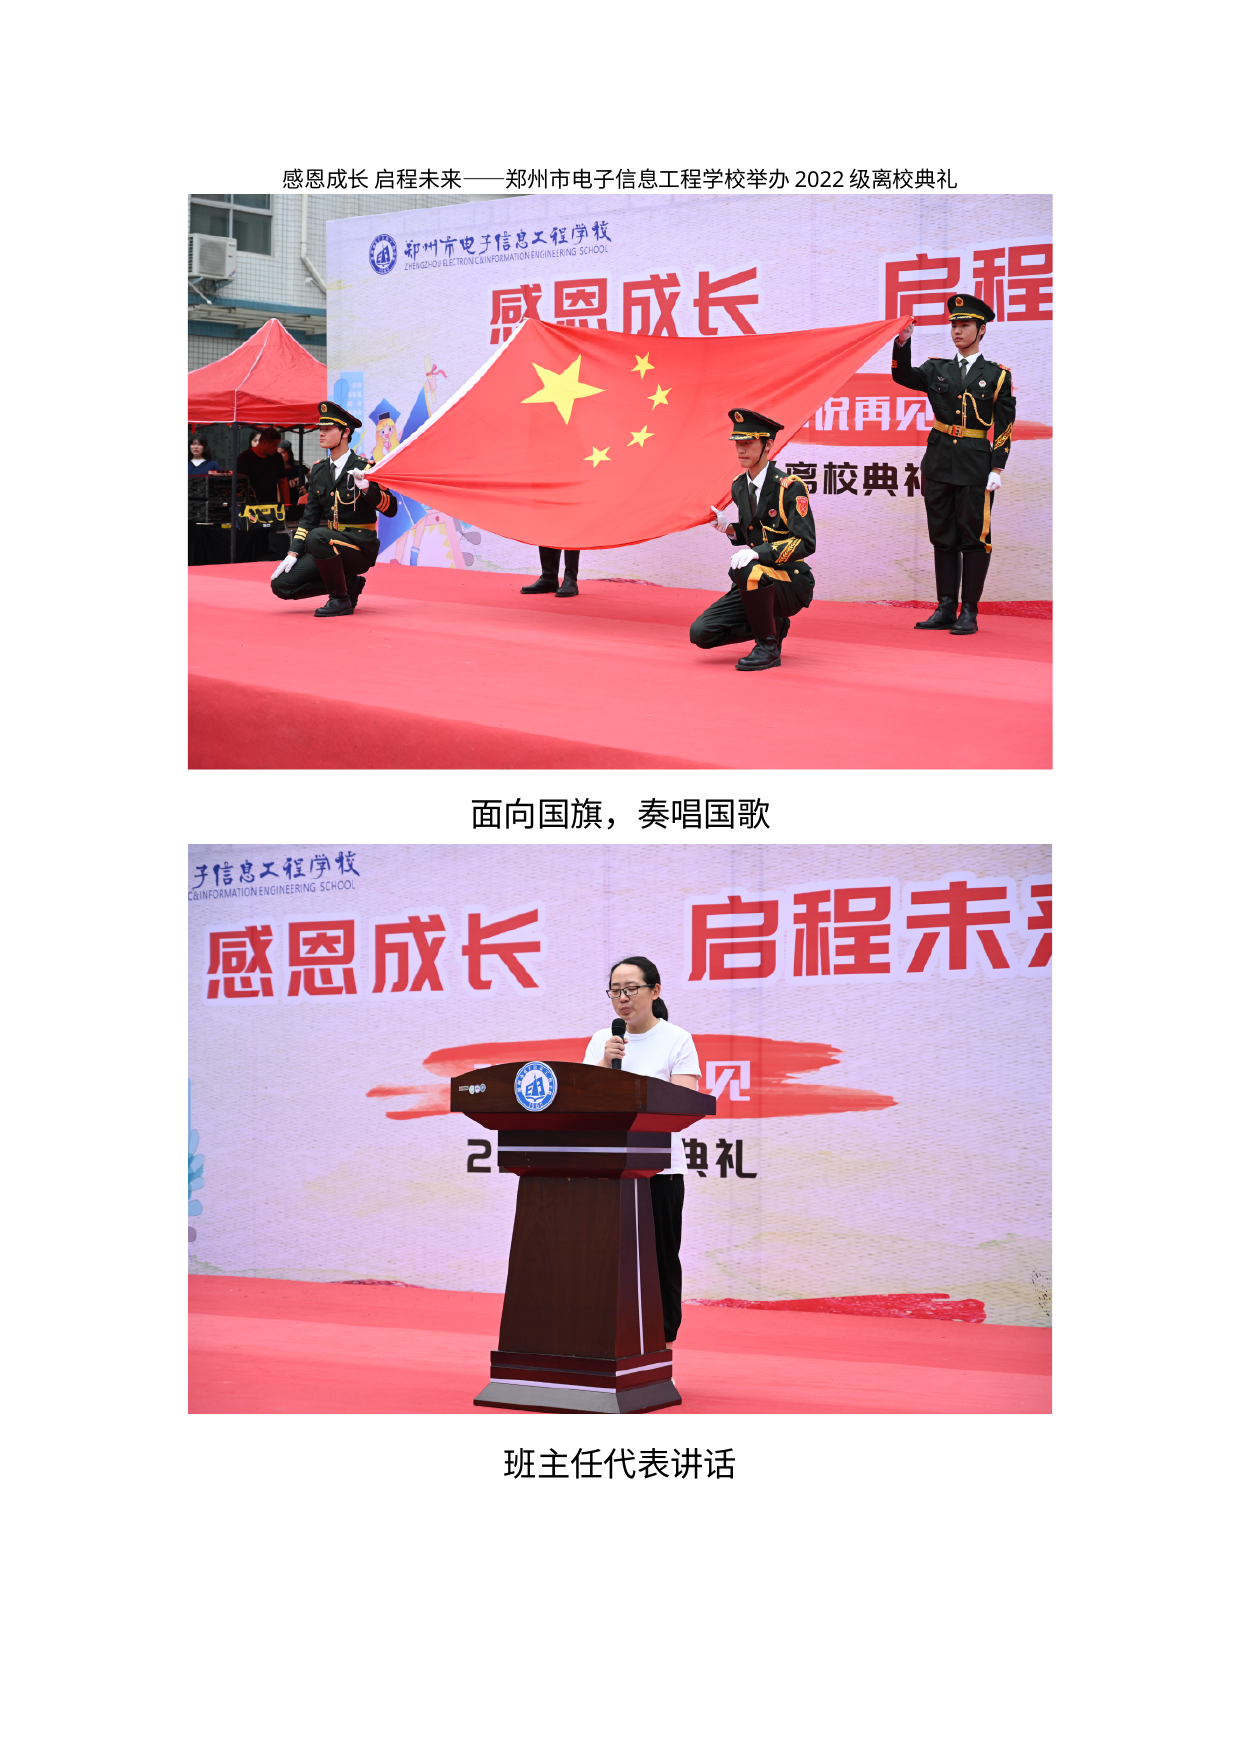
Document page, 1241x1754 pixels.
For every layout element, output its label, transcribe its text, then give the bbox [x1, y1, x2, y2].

text 班主任代表讲话 [187, 1429, 1053, 1494]
picture [188, 844, 1053, 1414]
text 感恩成长 启程未来——郑州市电子信息工程学校举办2022级离校典礼 [187, 162, 1053, 194]
picture [187, 194, 1053, 770]
text 面向国旗，奏唱国歌 [187, 779, 1053, 844]
